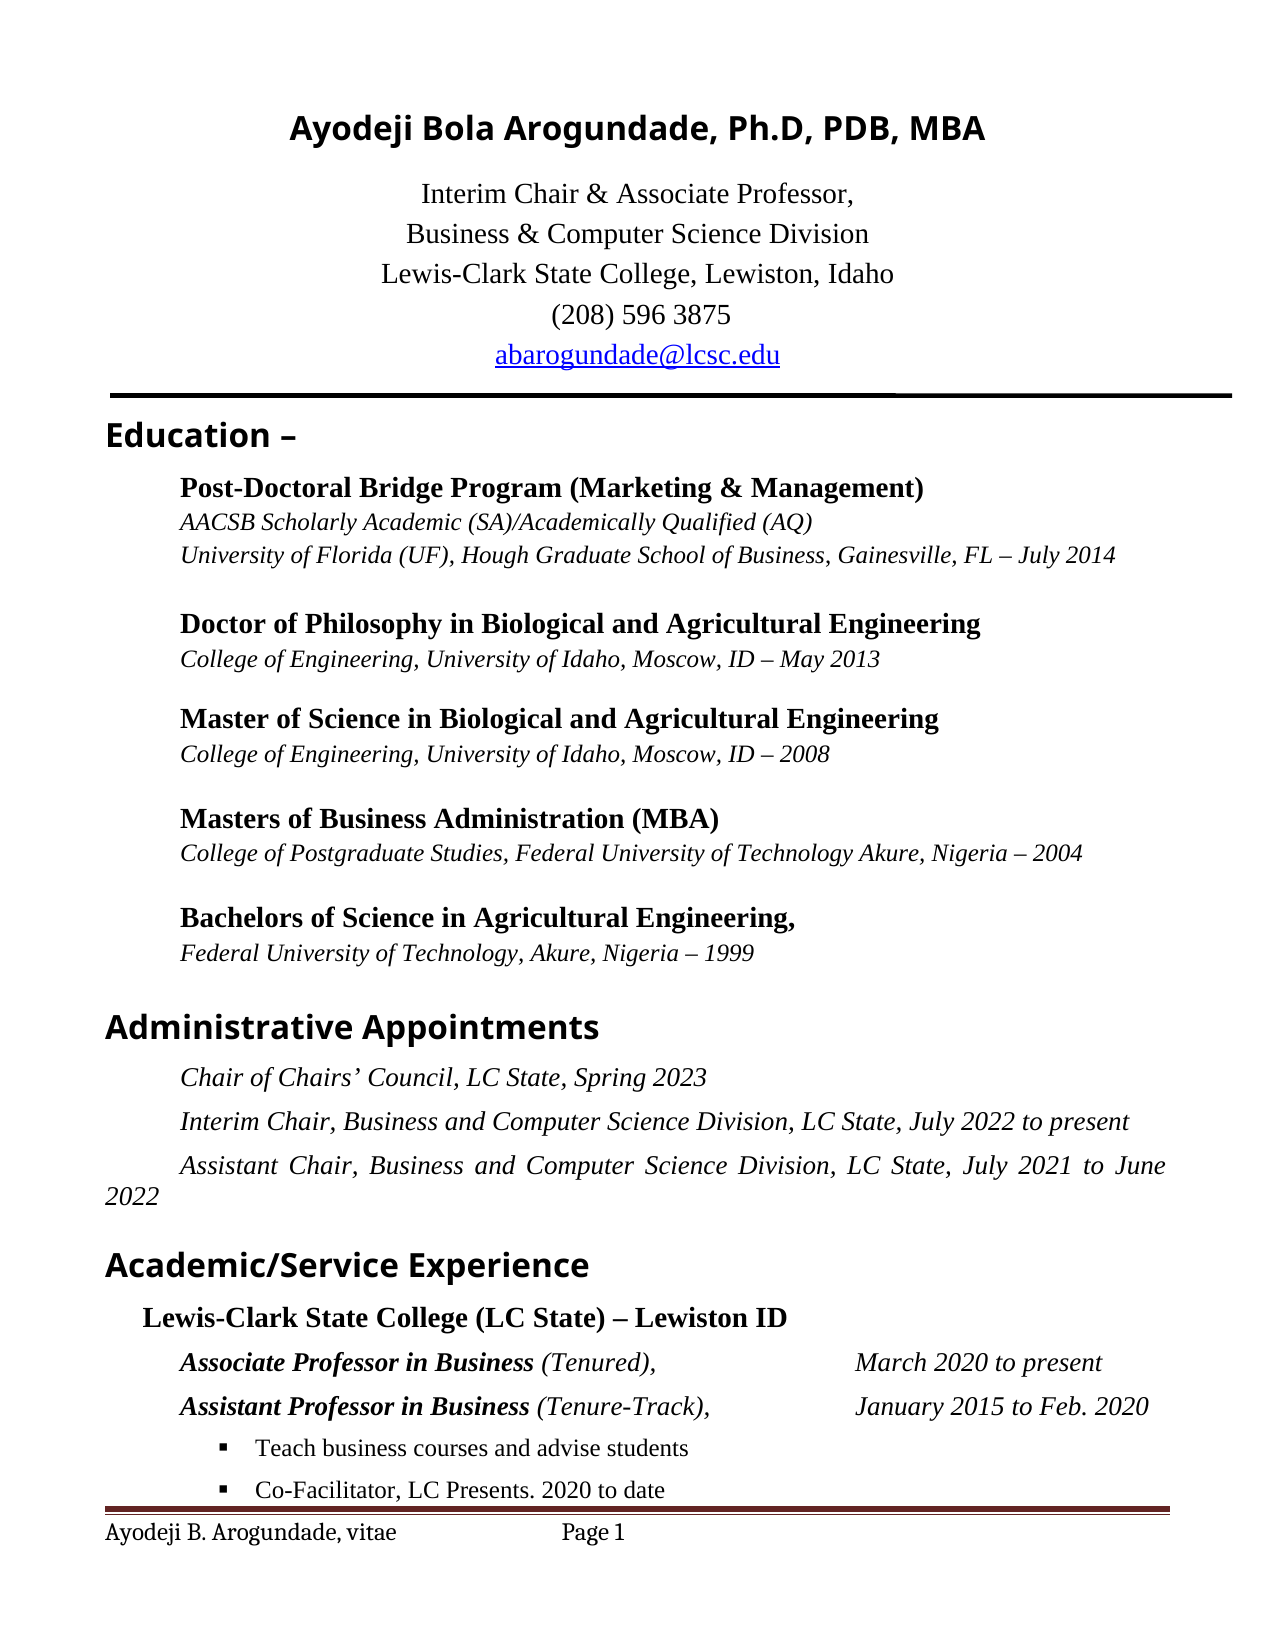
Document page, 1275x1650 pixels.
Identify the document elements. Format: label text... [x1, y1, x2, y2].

text Federal University of Technology, Akure, Nigeria – 1999 [105, 938, 1170, 967]
text Masters of Business Administration (MBA) [105, 801, 1170, 834]
text Chair of Chairs’ Council, LC State, Spring 2023 [105, 1062, 1170, 1093]
text College of Engineering, University of Idaho, Moscow, ID – 2008 [105, 739, 1170, 768]
text Assistant Chair, Business and Computer Science Division, LC State, July 2021 to June 2022 [105, 1149, 1170, 1211]
text Interim Chair, Business and Computer Science Division, LC State, July 2022 to present [105, 1105, 1170, 1136]
text (208) 596 3875 [105, 297, 1170, 330]
text Post-Doctoral Bridge Program (Marketing & Management) [105, 470, 1170, 503]
text Doctor of Philosophy in Biological and Agricultural Engineering [105, 606, 1170, 640]
text Ayodeji Bola Arogundade, Ph.D, PDB, MBA [105, 105, 1170, 150]
text AACSB Scholarly Academic (SA)/Academically Qualified (AQ) [180, 507, 1170, 536]
text Bachelors of Science in Agricultural Engineering, [180, 900, 1170, 934]
list Teach business courses and advise students [217, 1433, 1170, 1462]
list Co-Facilitator, LC Presents. 2020 to date [217, 1475, 1170, 1503]
text Administrative Appointments [105, 1004, 1170, 1049]
text abarogundade@lcsc.edu [105, 337, 1170, 371]
text University of Florida (UF), Hough Graduate School of Business, Gainesville, FL – July 2014 [180, 540, 1170, 569]
text Academic/Service Experience [105, 1242, 1170, 1288]
text Lewis-Clark State College (LC State) – Lewiston ID [105, 1300, 1170, 1334]
text Associate Professor in Business (Tenured), March 2020 to present [105, 1346, 1170, 1377]
text Lewis-Clark State College, Lewiston, Idaho [105, 257, 1170, 290]
text Assistant Professor in Business (Tenure-Track), January 2015 to Feb. 2020 [105, 1390, 1170, 1421]
text Education – [105, 412, 1170, 457]
text College of Postgraduate Studies, Federal University of Technology Akure, Nigeria – 2004 [180, 838, 1170, 867]
text College of Engineering, University of Idaho, Moscow, ID – May 2013 [180, 644, 1170, 673]
text Master of Science in Biological and Agricultural Engineering [105, 701, 1170, 735]
text Interim Chair & Associate Professor, [105, 176, 1170, 210]
text Business & Computer Science Division [105, 216, 1170, 250]
